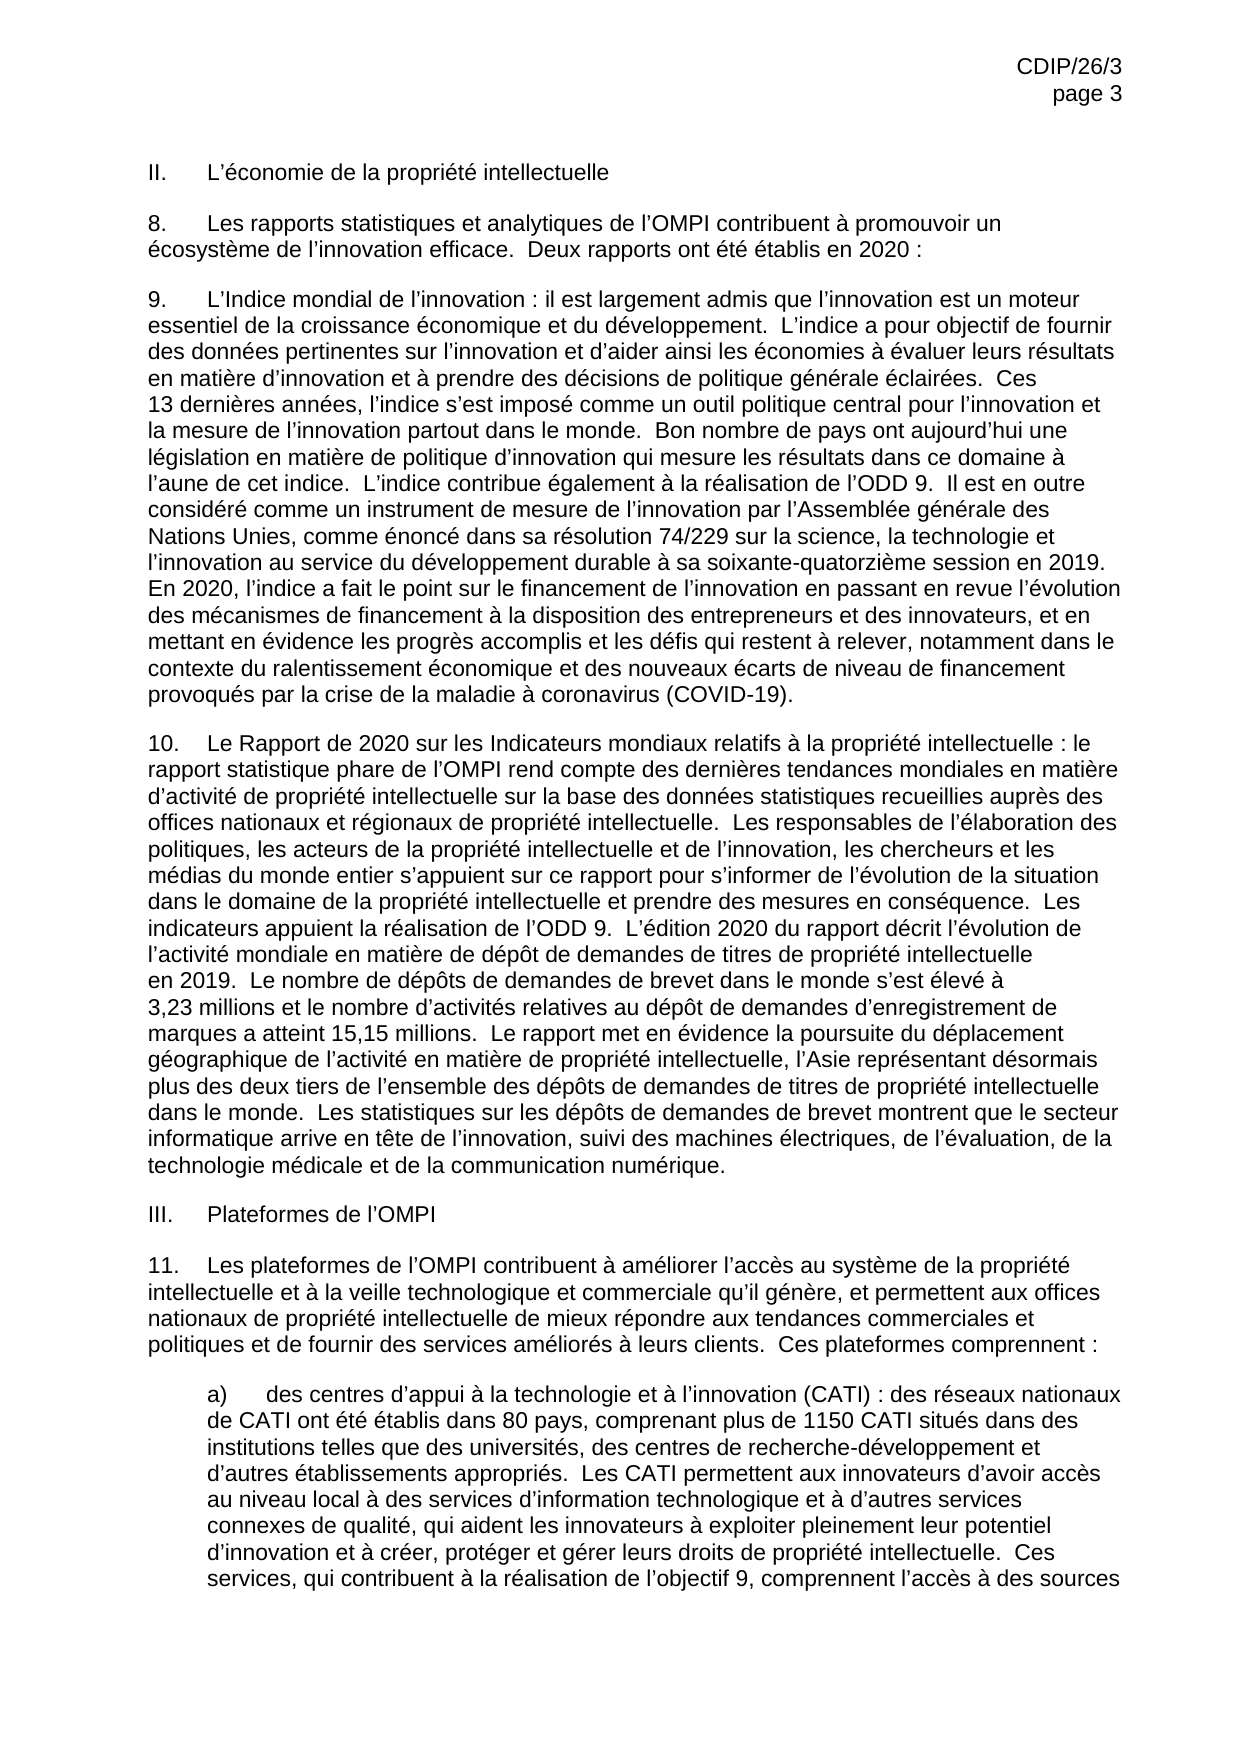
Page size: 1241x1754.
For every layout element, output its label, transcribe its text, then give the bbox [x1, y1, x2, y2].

text L’Indice mondial de l’innovation : il est largement admis que l’innovation est un moteur essentiel de la croissance économique et du développement. L’indice a pour objectif de fournir des données pertinentes sur l’innovation et d’aider ainsi les économies à évaluer leurs résultats en matière d’innovation et à prendre des décisions de politique générale éclairées. Ces 13 dernières années, l’indice s’est imposé comme un outil politique central pour l’innovation et la mesure de l’innovation partout dans le monde. Bon nombre de pays ont aujourd’hui une législation en matière de politique d’innovation qui mesure les résultats dans ce domaine à l’aune de cet indice. L’indice contribue également à la réalisation de l’ODD 9. Il est en outre considéré comme un instrument de mesure de l’innovation par l’Assemblée générale des Nations Unies, comme énoncé dans sa résolution 74/229 sur la science, la technologie et l’innovation au service du développement durable à sa soixante-quatorzième session en 2019. En 2020, l’indice a fait le point sur le financement de l’innovation en passant en revue l’évolution des mécanismes de financement à la disposition des entrepreneurs et des innovateurs, et en mettant en évidence les progrès accomplis et les défis qui restent à relever, notamment dans le contexte du ralentissement économique et des nouveaux écarts de niveau de financement provoqués par la crise de la maladie à coronavirus (COVID-19). [148, 286, 1122, 707]
text Les plateformes de l’OMPI contribuent à améliorer l’accès au système de la propriété intellectuelle et à la veille technologique et commerciale qu’il génère, et permettent aux offices nationaux de propriété intellectuelle de mieux répondre aux tendances commerciales et politiques et de fournir des services améliorés à leurs clients. Ces plateformes comprennent : [148, 1252, 1122, 1358]
subtitle Plateformes de l’OMPI [148, 1201, 1122, 1227]
subtitle L’économie de la propriété intellectuelle [148, 158, 1122, 185]
text Les rapports statistiques et analytiques de l’OMPI contribuent à promouvoir un écosystème de l’innovation efficace. Deux rapports ont été établis en 2020 : [148, 210, 1122, 263]
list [207, 1381, 1122, 1592]
text Le Rapport de 2020 sur les Indicateurs mondiaux relatifs à la propriété intellectuelle : le rapport statistique phare de l’OMPI rend compte des dernières tendances mondiales en matière d’activité de propriété intellectuelle sur la base des données statistiques recueillies auprès des offices nationaux et régionaux de propriété intellectuelle. Les responsables de l’élaboration des politiques, les acteurs de la propriété intellectuelle et de l’innovation, les chercheurs et les médias du monde entier s’appuient sur ce rapport pour s’informer de l’évolution de la situation dans le domaine de la propriété intellectuelle et prendre des mesures en conséquence. Les indicateurs appuient la réalisation de l’ODD 9. L’édition 2020 du rapport décrit l’évolution de l’activité mondiale en matière de dépôt de demandes de titres de propriété intellectuelle en 2019. Le nombre de dépôts de demandes de brevet dans le monde s’est élevé à 3,23 millions et le nombre d’activités relatives au dépôt de demandes d’enregistrement de marques a atteint 15,15 millions. Le rapport met en évidence la poursuite du déplacement géographique de l’activité en matière de propriété intellectuelle, l’Asie représentant désormais plus des deux tiers de l’ensemble des dépôts de demandes de titres de propriété intellectuelle dans le monde. Les statistiques sur les dépôts de demandes de brevet montrent que le secteur informatique arrive en tête de l’innovation, suivi des machines électriques, de l’évaluation, de la technologie médicale et de la communication numérique. [148, 730, 1122, 1178]
